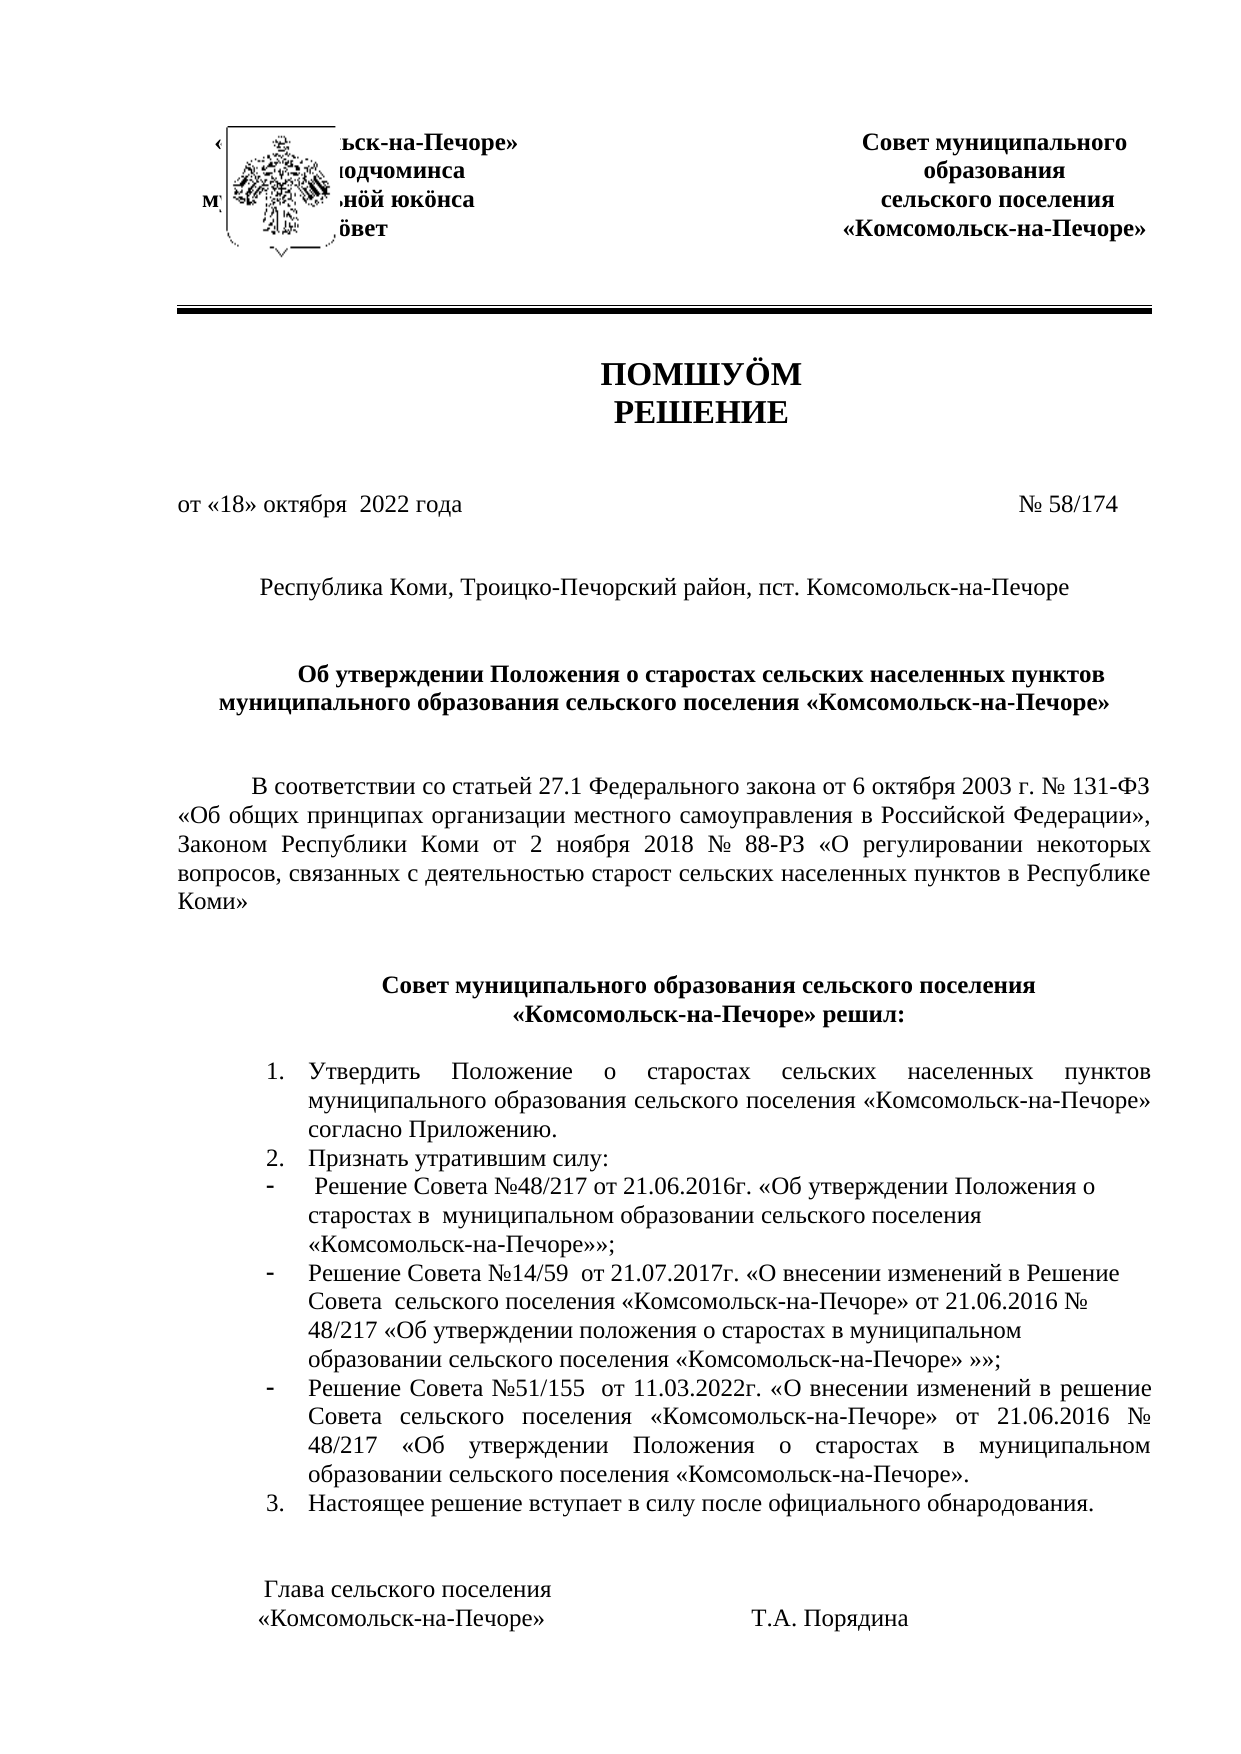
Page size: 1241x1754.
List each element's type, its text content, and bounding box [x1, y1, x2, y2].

text Республика Коми, Троицко-Печорский район, пст. Комсомольск-на-Печоре [177, 572, 1152, 601]
text Глава сельского поселения [177, 1574, 1152, 1603]
list Признать утратившим силу: [266, 1143, 1152, 1171]
title Решение Совета №48/217 от 21.06.2016г. «Об утверждении Положения о старостах в муниципальном образовании сельского поселения «Комсомольск-на-Печоре»»; [266, 1171, 1152, 1258]
list Решение Совета №51/155 от 11.03.2022г. «О внесении изменений в решение Совета сельского поселения «Комсомольск-на-Печоре» от 21.06.2016 № 48/217 «Об утверждении Положения о старостах в муниципальном образовании сельского поселения «Комсомольск-на-Печоре». [266, 1373, 1152, 1488]
text РЕШЕНИЕ [177, 393, 1152, 431]
text ПОМШУÖМ [177, 354, 1152, 393]
list Утвердить Положение о старостах сельских населенных пунктов муниципального образования сельского поселения «Комсомольск-на-Печоре» согласно Приложению. [266, 1056, 1152, 1143]
text «Комсомольск-на-Печоре» решил: [251, 999, 1152, 1028]
text от «18» октября 2022 года № 58/174 [177, 489, 1152, 517]
text Совет муниципального образования сельского поселения [251, 970, 1152, 999]
text В соответствии со статьей 27.1 Федерального закона от 6 октября . № 131-ФЗ «Об общих принципах организации местного самоуправления в Российской Федерации», Законом Республики Коми от 2 ноября 2018 № 88-РЗ «О регулировании некоторых вопросов, связанных с деятельностью старост сельских населенных пунктов в Республике Коми» [177, 771, 1152, 915]
text «Комсомольск-на-Печоре» Т.А. Порядина [177, 1603, 1152, 1631]
list Настоящее решение вступает в силу после официального обнародования. [266, 1488, 1152, 1516]
title Решение Совета №14/59 от 21.07.2017г. «О внесении изменений в Решение Совета сельского поселения «Комсомольск-на-Печоре» от 21.06.2016 № 48/217 «Об утверждении положения о старостах в муниципальном образовании сельского поселения «Комсомольск-на-Печоре» »»; [266, 1258, 1152, 1373]
text Об утверждении Положения о старостах сельских населенных пунктов муниципального образования сельского поселения «Комсомольск-на-Печоре» [177, 659, 1152, 716]
